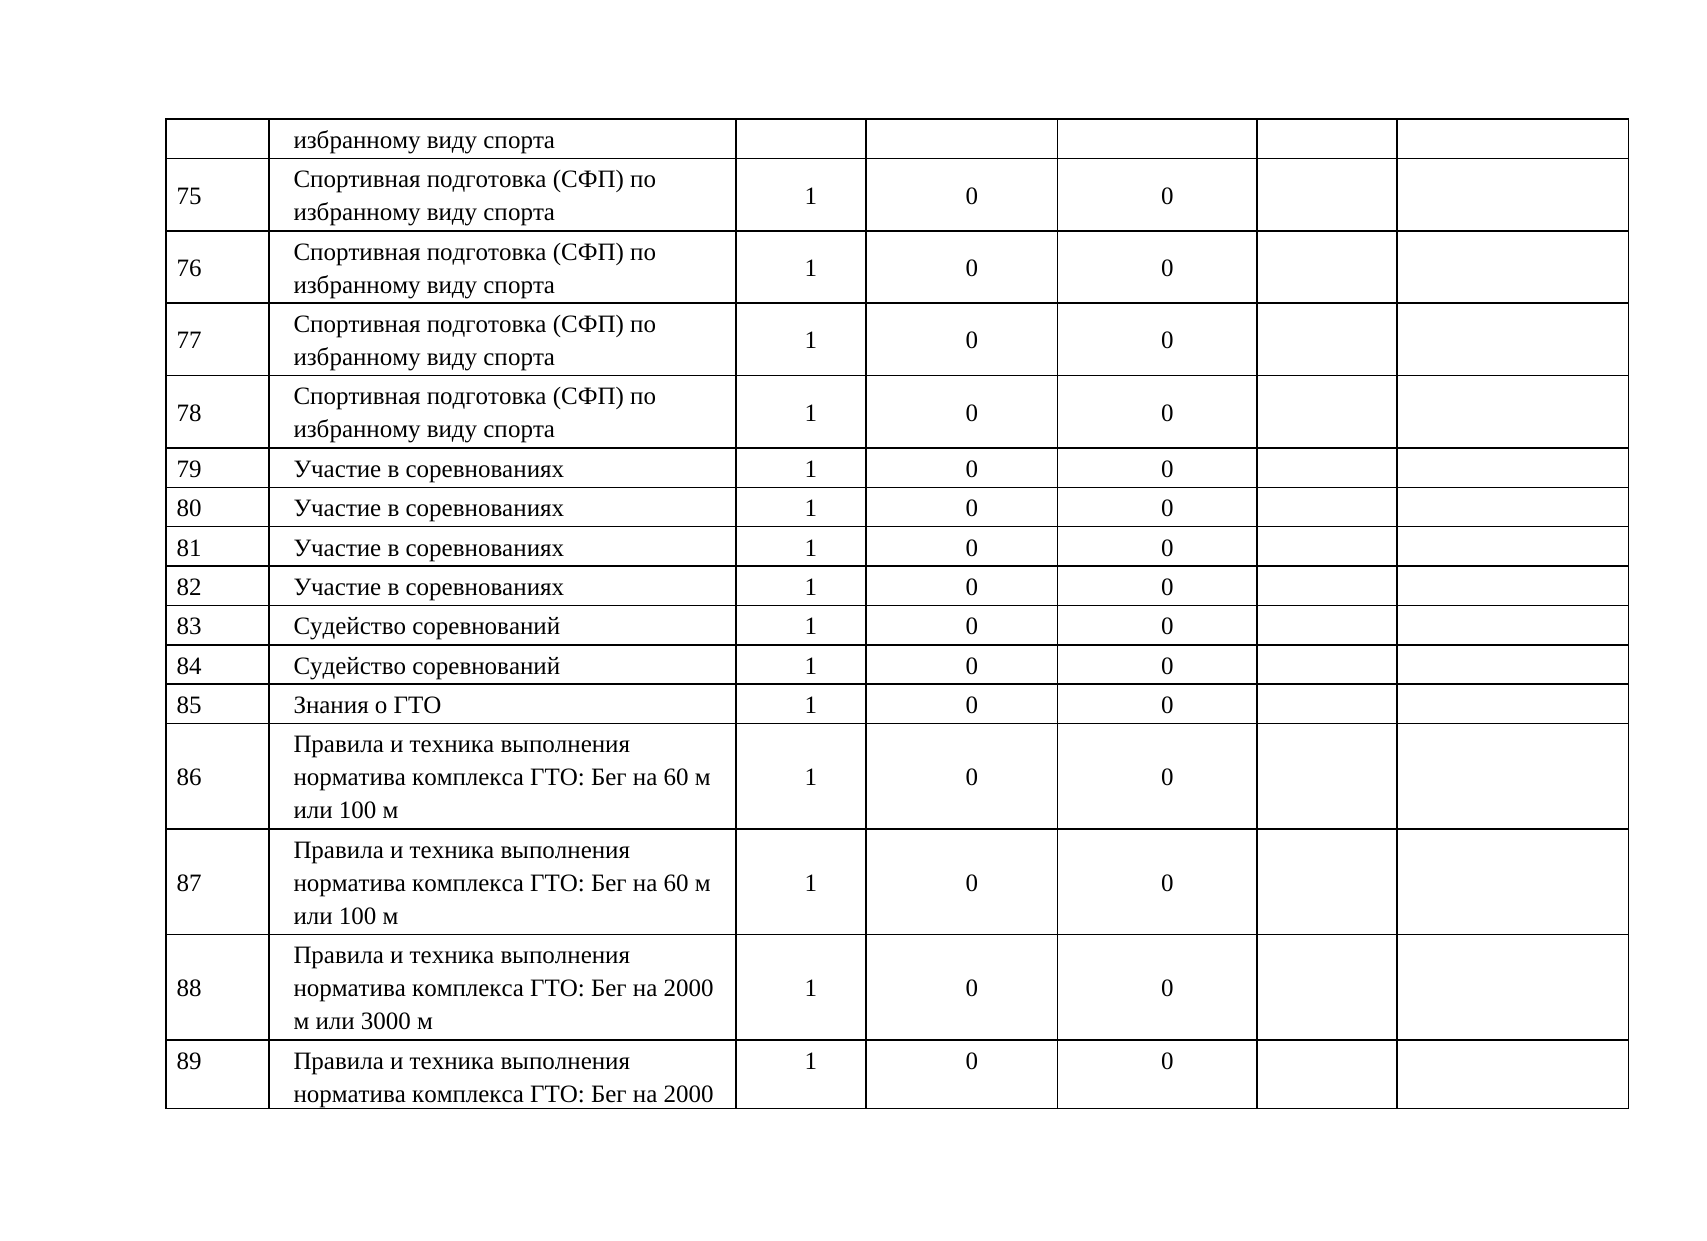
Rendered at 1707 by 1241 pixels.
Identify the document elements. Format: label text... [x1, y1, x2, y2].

table_cell 0 [867, 527, 1057, 565]
table_cell 0 [867, 304, 1057, 375]
table_cell 1 [737, 488, 865, 526]
table_cell [1398, 646, 1628, 683]
table_cell 0 [867, 567, 1057, 604]
table_cell 84 [167, 646, 268, 683]
table_cell Спортивная подготовка (СФП) по избранному виду спорта [270, 376, 735, 447]
table_cell [1258, 488, 1396, 526]
table_cell 1 [737, 304, 865, 375]
table_cell 1 [737, 606, 865, 644]
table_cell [270, 232, 735, 302]
table_cell 85 [167, 685, 268, 723]
table_cell Спортивная подготовка (СФП) по избранному виду спорта [270, 304, 735, 375]
table_cell 1 [737, 724, 865, 828]
table_cell [1258, 830, 1396, 933]
table_cell 88 [167, 935, 268, 1039]
table_cell [1258, 120, 1396, 157]
table_cell 78 [167, 376, 268, 447]
table_cell 76 [167, 232, 268, 302]
table_cell 0 [867, 935, 1057, 1039]
table_cell Правила и техника выполнения норматива комплекса ГТО: Бег на 60 м или 100 м [270, 830, 735, 933]
table_cell [1258, 1041, 1396, 1107]
table_cell 89 [167, 1041, 268, 1107]
table_cell [1398, 232, 1628, 302]
table_cell 0 [1058, 449, 1256, 486]
table_cell 87 [167, 830, 268, 933]
table_cell Участие в соревнованиях [270, 449, 735, 486]
table_cell [1398, 376, 1628, 447]
table_cell [1258, 685, 1396, 723]
table_cell 1 [737, 935, 865, 1039]
table_cell 1 [737, 685, 865, 723]
table_cell [1258, 304, 1396, 375]
table_cell Участие в соревнованиях [270, 488, 735, 526]
table_cell 1 [737, 527, 865, 565]
table_cell [1398, 159, 1628, 230]
table_cell [1398, 488, 1628, 526]
table_cell 0 [1058, 488, 1256, 526]
table_cell [1258, 376, 1396, 447]
table_cell Знания о ГТО [270, 685, 735, 723]
table_cell 0 [867, 159, 1057, 230]
table_cell 0 [867, 685, 1057, 723]
table_cell 0 [1058, 159, 1256, 230]
table_cell [1258, 159, 1396, 230]
table_cell 1 [737, 830, 865, 933]
table_cell [1398, 304, 1628, 375]
table_cell 0 [867, 376, 1057, 447]
table_cell 74 [167, 120, 268, 157]
table_cell 0 [867, 449, 1057, 486]
table_cell 0 [867, 606, 1057, 644]
table_cell [1258, 527, 1396, 565]
table_cell 81 [167, 527, 268, 565]
table_cell 0 [867, 488, 1057, 526]
table_cell 1 [737, 646, 865, 683]
table_cell 0 [867, 646, 1057, 683]
table_cell 83 [167, 606, 268, 644]
table_cell 1 [737, 449, 865, 486]
table_cell 0 [1058, 685, 1256, 723]
table_cell 86 [167, 724, 268, 828]
table_cell Судейство соревнований [270, 606, 735, 644]
table_cell 0 [1058, 1041, 1256, 1107]
table_cell 0 [1058, 646, 1256, 683]
table_cell [1398, 567, 1628, 604]
table_cell 0 [867, 232, 1057, 302]
table_cell [1258, 724, 1396, 828]
table_cell 0 [1058, 120, 1256, 157]
table_cell Правила и техника выполнения норматива комплекса ГТО: Бег на 60 м или 100 м [270, 724, 735, 828]
table_cell 0 [1058, 935, 1256, 1039]
table_cell 0 [867, 724, 1057, 828]
table_cell 0 [867, 120, 1057, 157]
table_cell [1398, 1041, 1628, 1107]
table_cell 1 [737, 567, 865, 604]
table_cell [1398, 527, 1628, 565]
table_cell 80 [167, 488, 268, 526]
table_cell 0 [1058, 606, 1256, 644]
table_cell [270, 159, 735, 230]
table_cell [1398, 685, 1628, 723]
table_cell 0 [1058, 567, 1256, 604]
table_cell 1 [737, 1041, 865, 1107]
table_cell 0 [867, 1041, 1057, 1107]
table_cell Участие в соревнованиях [270, 567, 735, 604]
table_cell [1398, 830, 1628, 933]
table_cell 0 [867, 830, 1057, 933]
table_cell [270, 120, 735, 157]
table_cell 1 [737, 376, 865, 447]
table_cell 0 [1058, 830, 1256, 933]
table_cell [1398, 606, 1628, 644]
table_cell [270, 1041, 735, 1107]
table_cell [1258, 232, 1396, 302]
table_cell 0 [1058, 232, 1256, 302]
table_cell 0 [1058, 304, 1256, 375]
table_cell Судейство соревнований [270, 646, 735, 683]
table_cell [1398, 935, 1628, 1039]
table_cell 82 [167, 567, 268, 604]
table_cell 79 [167, 449, 268, 486]
table_cell Участие в соревнованиях [270, 527, 735, 565]
table_cell 0 [1058, 724, 1256, 828]
table_cell [1398, 120, 1628, 157]
table_cell [1258, 567, 1396, 604]
table_cell 75 [167, 159, 268, 230]
table_cell 77 [167, 304, 268, 375]
table_cell [1258, 935, 1396, 1039]
table_cell [1258, 449, 1396, 486]
table_cell [1258, 646, 1396, 683]
table_cell 1 [737, 159, 865, 230]
table_cell [1258, 606, 1396, 644]
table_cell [270, 935, 735, 1039]
table_cell 1 [737, 232, 865, 302]
table_cell 0 [1058, 527, 1256, 565]
table_cell [1398, 724, 1628, 828]
table_cell 0 [1058, 376, 1256, 447]
table_cell [1398, 449, 1628, 486]
table_cell 1 [737, 120, 865, 157]
